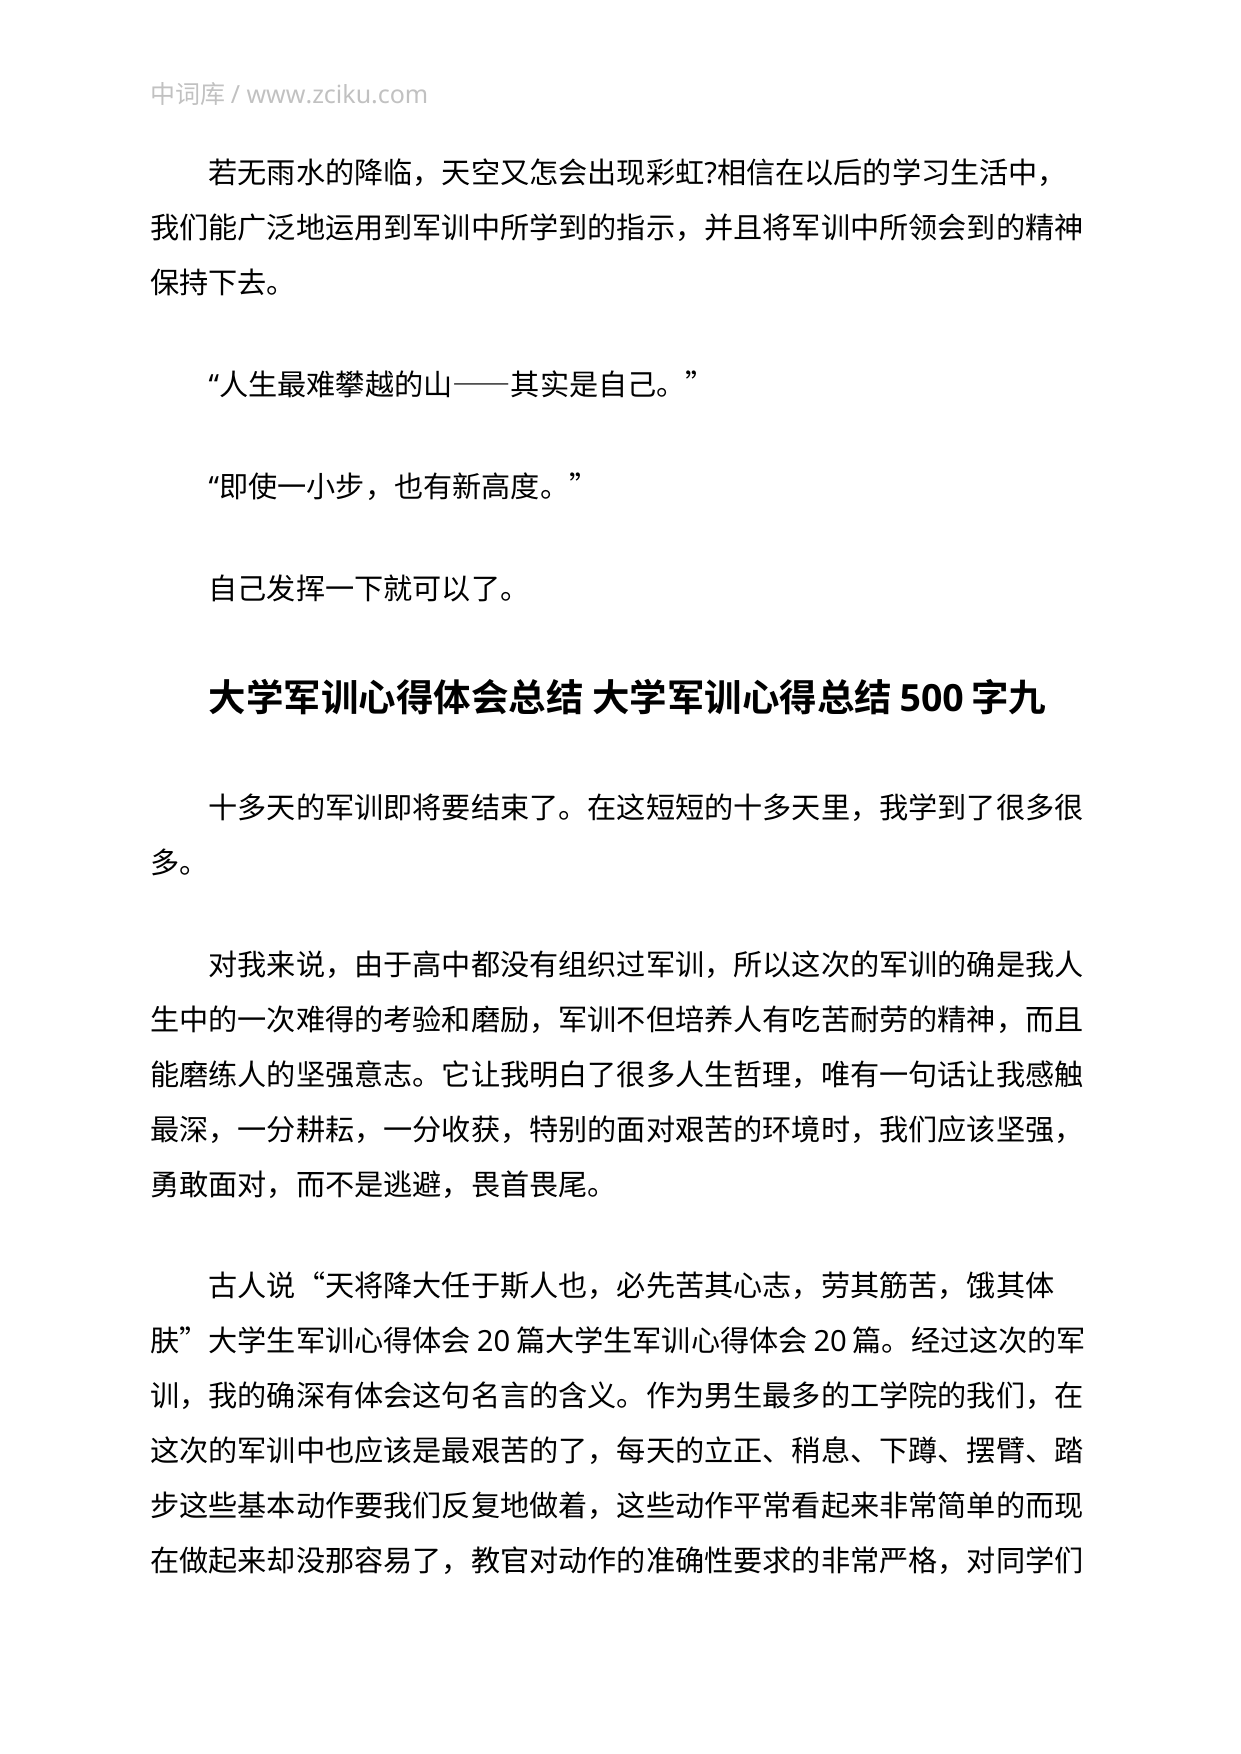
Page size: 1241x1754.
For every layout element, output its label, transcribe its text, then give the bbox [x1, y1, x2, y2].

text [150, 1263, 1090, 1580]
text 对我来说，由于高中都没有组织过军训，所以这次的军训的确是我人生中的一次难得的考验和磨励，军训不但培养人有吃苦耐劳的精神，而且能磨练人的坚强意志。它让我明白了很多人生哲理，唯有一句话让我感触最深，一分耕耘，一分收获，特别的面对艰苦的环境时，我们应该坚强，勇敢面对，而不是逃避，畏首畏尾。 [150, 942, 1090, 1203]
text “人生最难攀越的山——其实是自己。” [150, 362, 1090, 404]
text 大学军训心得体会总结 大学军训心得总结500字九 [150, 667, 1090, 722]
text “即使一小步，也有新高度。” [150, 464, 1090, 506]
text 若无雨水的降临，天空又怎会出现彩虹?相信在以后的学习生活中，我们能广泛地运用到军训中所学到的指示，并且将军训中所领会到的精神保持下去。 [150, 150, 1090, 302]
text 自己发挥一下就可以了。 [150, 566, 1090, 608]
text 十多天的军训即将要结束了。在这短短的十多天里，我学到了很多很多。 [150, 785, 1090, 882]
